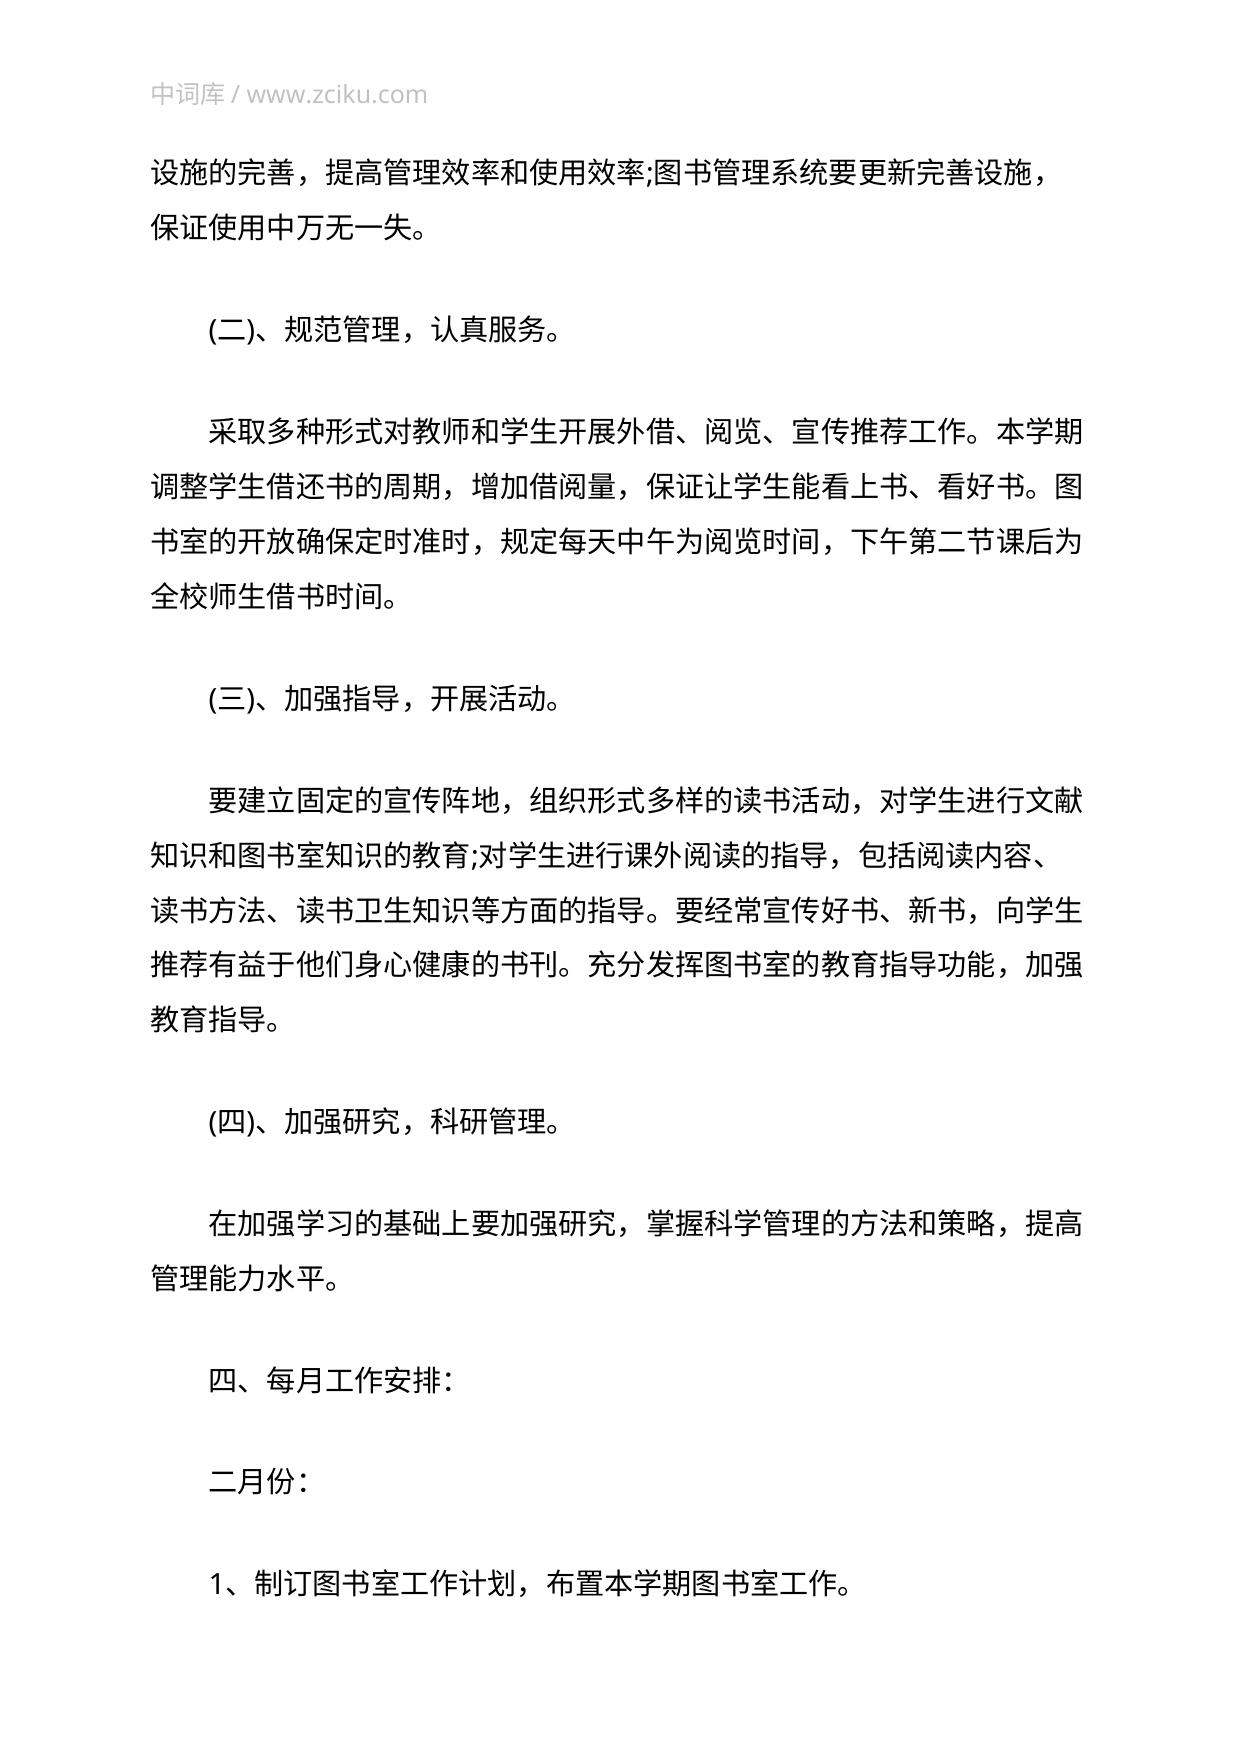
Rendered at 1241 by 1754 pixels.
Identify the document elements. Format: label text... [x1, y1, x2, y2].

text (四)、加强研究，科研管理。 [150, 1099, 1090, 1141]
text (三)、加强指导，开展活动。 [150, 675, 1090, 718]
text 1、制订图书室工作计划，布置本学期图书室工作。 [150, 1561, 1090, 1603]
text 在加强学习的基础上要加强研究，掌握科学管理的方法和策略，提高管理能力水平。 [150, 1201, 1090, 1298]
text (二)、规范管理，认真服务。 [150, 307, 1090, 349]
text 采取多种形式对教师和学生开展外借、阅览、宣传推荐工作。本学期调整学生借还书的周期，增加借阅量，保证让学生能看上书、看好书。图书室的开放确保定时准时，规定每天中午为阅览时间，下午第二节课后为全校师生借书时间。 [150, 409, 1090, 616]
text 四、每月工作安排： [150, 1357, 1090, 1399]
text 要建立固定的宣传阵地，组织形式多样的读书活动，对学生进行文献知识和图书室知识的教育;对学生进行课外阅读的指导，包括阅读内容、读书方法、读书卫生知识等方面的指导。要经常宣传好书、新书，向学生推荐有益于他们身心健康的书刊。充分发挥图书室的教育指导功能，加强教育指导。 [150, 777, 1090, 1039]
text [150, 150, 1090, 247]
text 二月份： [150, 1459, 1090, 1501]
